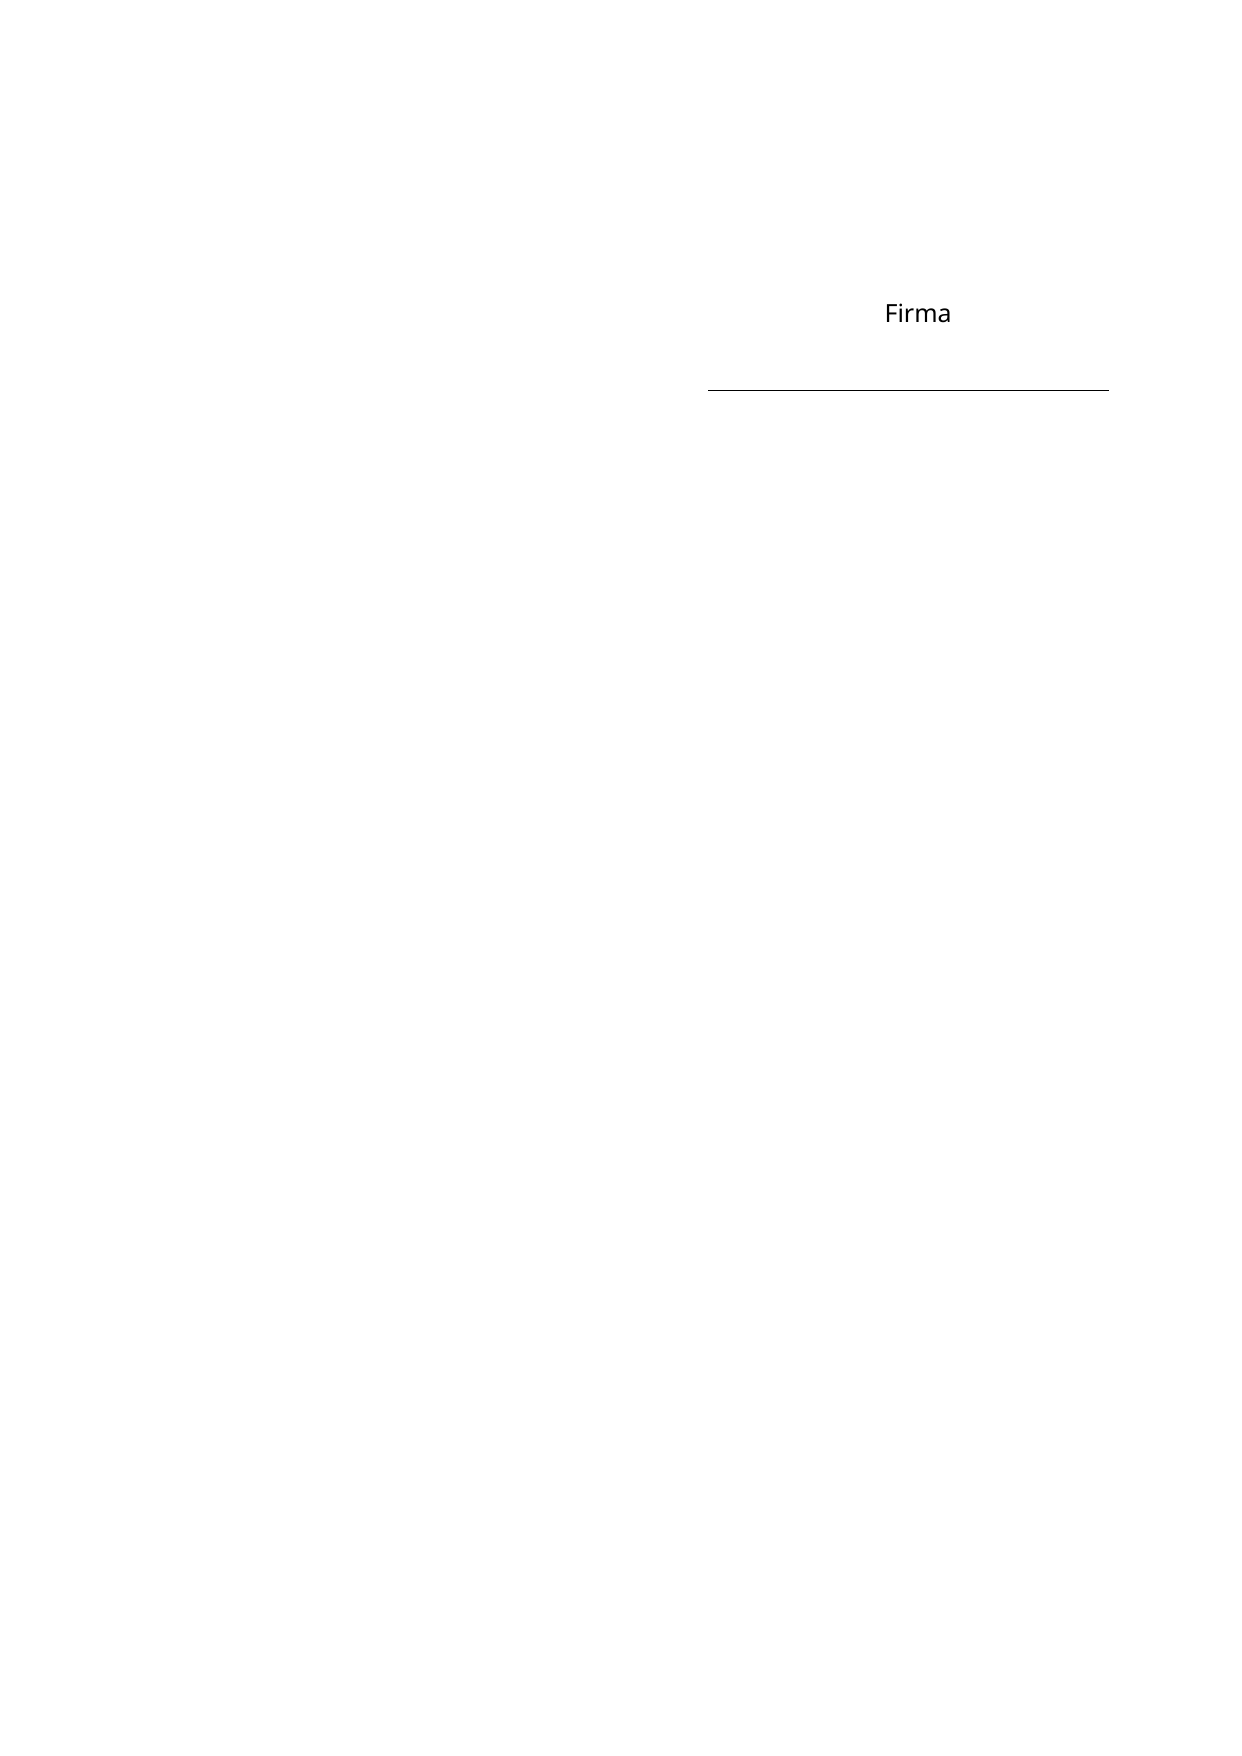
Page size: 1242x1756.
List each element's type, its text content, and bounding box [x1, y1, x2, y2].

text Firma [118, 296, 1154, 330]
